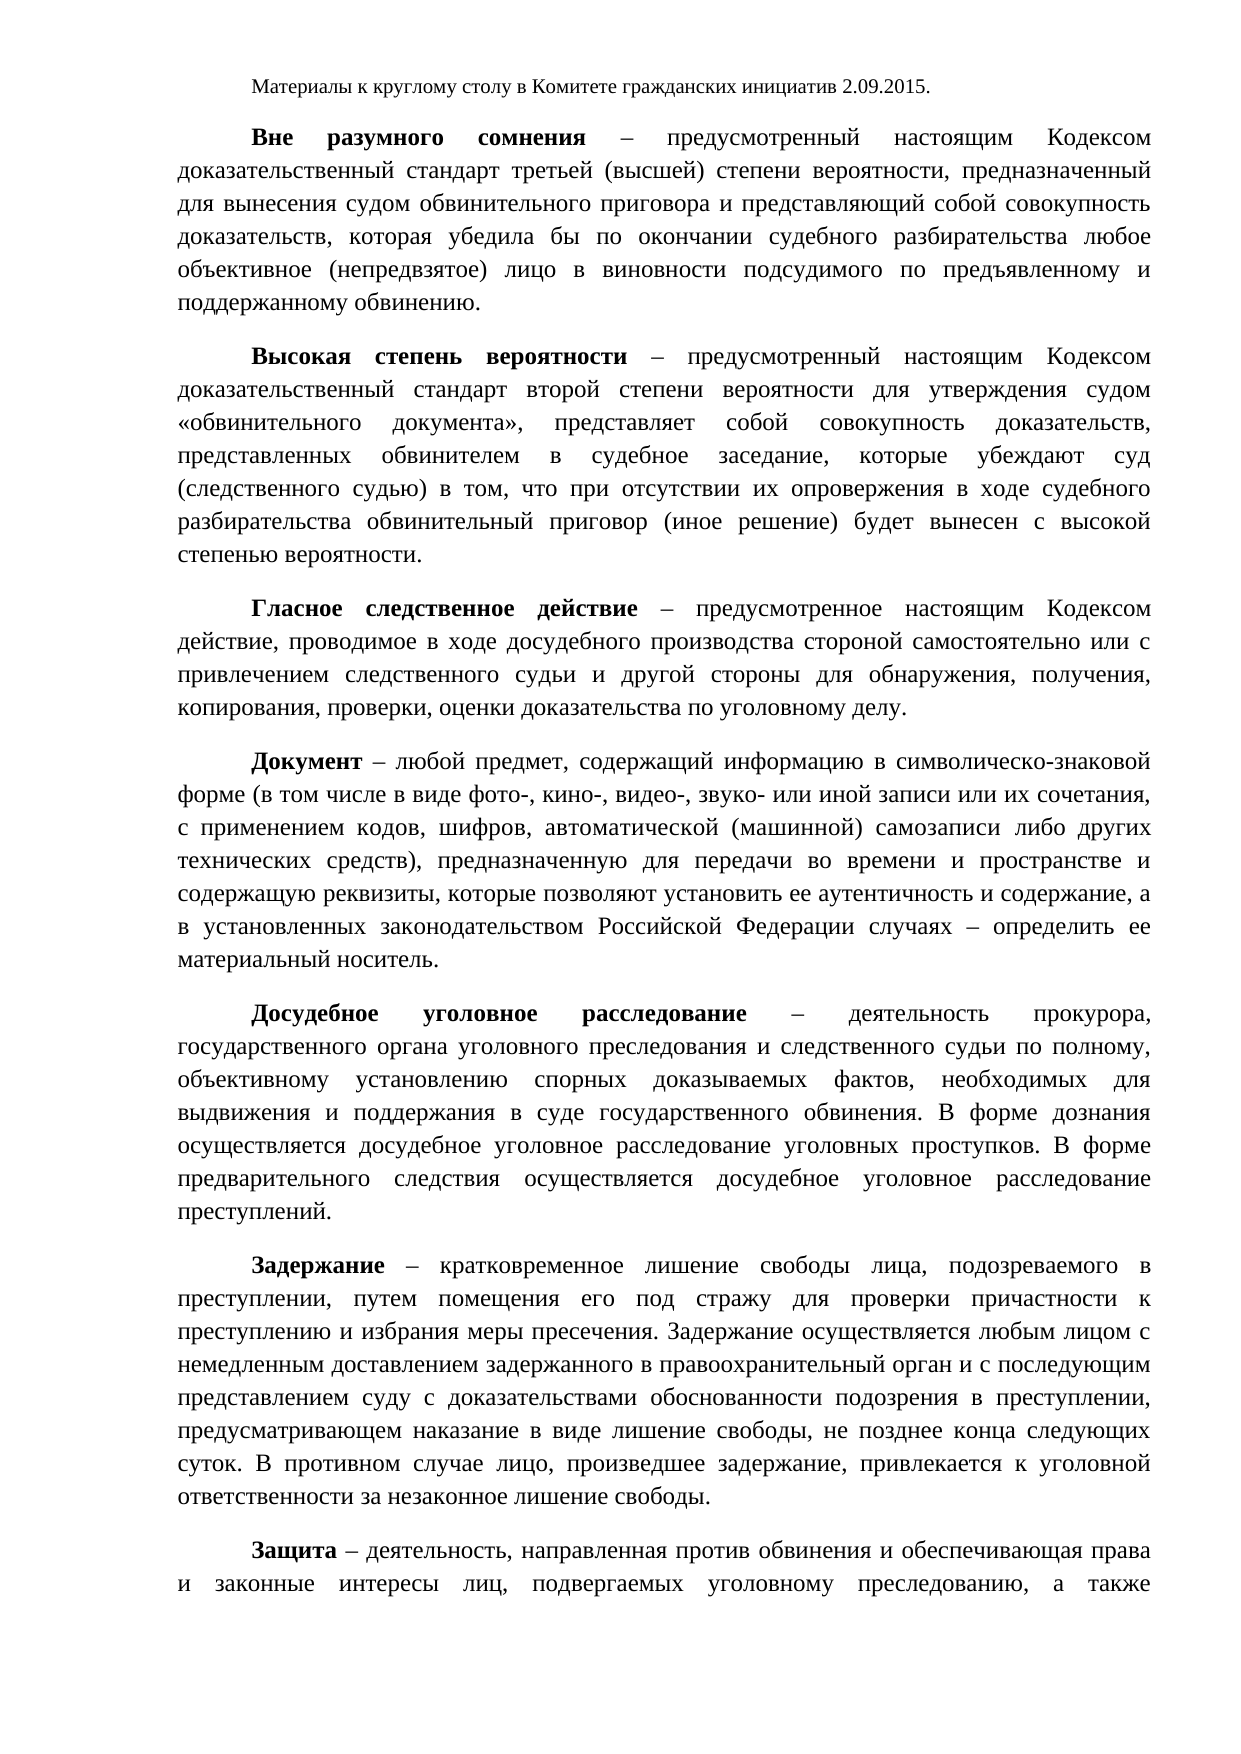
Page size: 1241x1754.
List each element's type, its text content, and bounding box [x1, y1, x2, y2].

text Задержание – кратковременное лишение свободы лица, подозреваемого в преступлении, путем помещения его под стражу для проверки причастности к преступлению и избрания меры пресечения. Задержание осуществляется любым лицом с немедленным доставлением задержанного в правоохранительный орган и с последующим представлением суду с доказательствами обоснованности подозрения в преступлении, предусматривающем наказание в виде лишение свободы, не позднее конца следующих суток. В противном случае лицо, произведшее задержание, привлекается к уголовной ответственности за незаконное лишение свободы. [177, 1250, 1152, 1510]
text Вне разумного сомнения – предусмотренный настоящим Кодексом доказательственный стандарт третьей (высшей) степени вероятности, предназначенный для вынесения судом обвинительного приговора и представляющий собой совокупность доказательств, которая убедила бы по окончании судебного разбирательства любое объективное (непредвзятое) лицо в виновности подсудимого по предъявленному и поддержанному обвинению. [177, 122, 1152, 316]
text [177, 1535, 1152, 1597]
text Высокая степень вероятности – предусмотренный настоящим Кодексом доказательственный стандарт второй степени вероятности для утверждения судом «обвинительного документа», представляет собой совокупность доказательств, представленных обвинителем в судебное заседание, которые убеждают суд (следственного судью) в том, что при отсутствии их опровержения в ходе судебного разбирательства обвинительный приговор (иное решение) будет вынесен с высокой степенью вероятности. [177, 341, 1152, 568]
text Гласное следственное действие – предусмотренное настоящим Кодексом действие, проводимое в ходе досудебного производства стороной самостоятельно или с привлечением следственного судьи и другой стороны для обнаружения, получения, копирования, проверки, оценки доказательства по уголовному делу. [177, 593, 1152, 721]
text Досудебное уголовное расследование – деятельность прокурора, государственного органа уголовного преследования и следственного судьи по полному, объективному установлению спорных доказываемых фактов, необходимых для выдвижения и поддержания в суде государственного обвинения. В форме дознания осуществляется досудебное уголовное расследование уголовных проступков. В форме предварительного следствия осуществляется досудебное уголовное расследование преступлений. [177, 998, 1152, 1225]
text Документ – любой предмет, содержащий информацию в символическо-знаковой форме (в том числе в виде фото-, кино-, видео-, звуко- или иной записи или их сочетания, с применением кодов, шифров, автоматической (машинной) самозаписи либо других технических средств), предназначенную для передачи во времени и пространстве и содержащую реквизиты, которые позволяют установить ее аутентичность и содержание, а в установленных законодательством Российской Федерации случаях – определить ее материальный носитель. [177, 746, 1152, 973]
